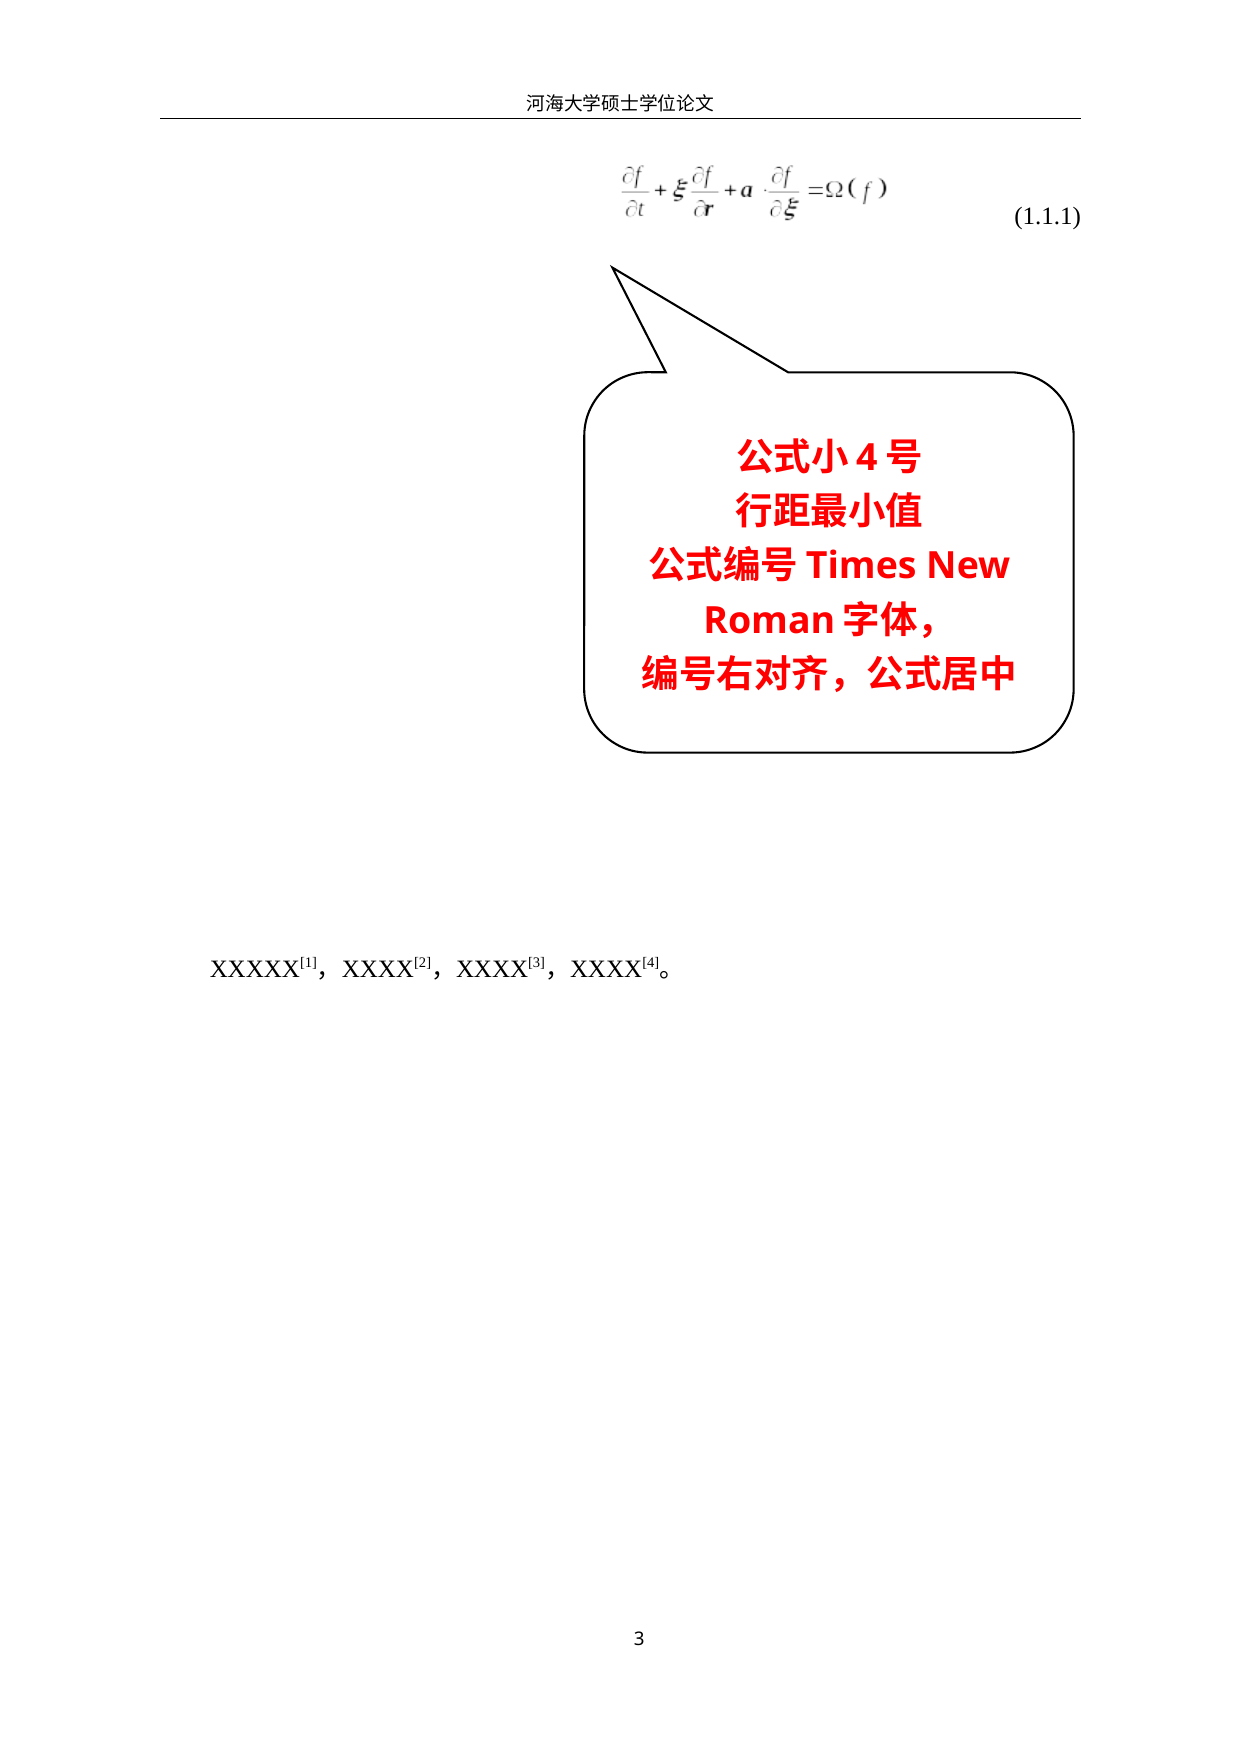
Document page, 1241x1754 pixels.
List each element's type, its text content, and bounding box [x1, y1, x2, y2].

text XXXXX[1]，XXXX[2]，XXXX[3]，XXXX[4]。 [159, 934, 1081, 999]
text (1.1.1) [159, 162, 1081, 259]
